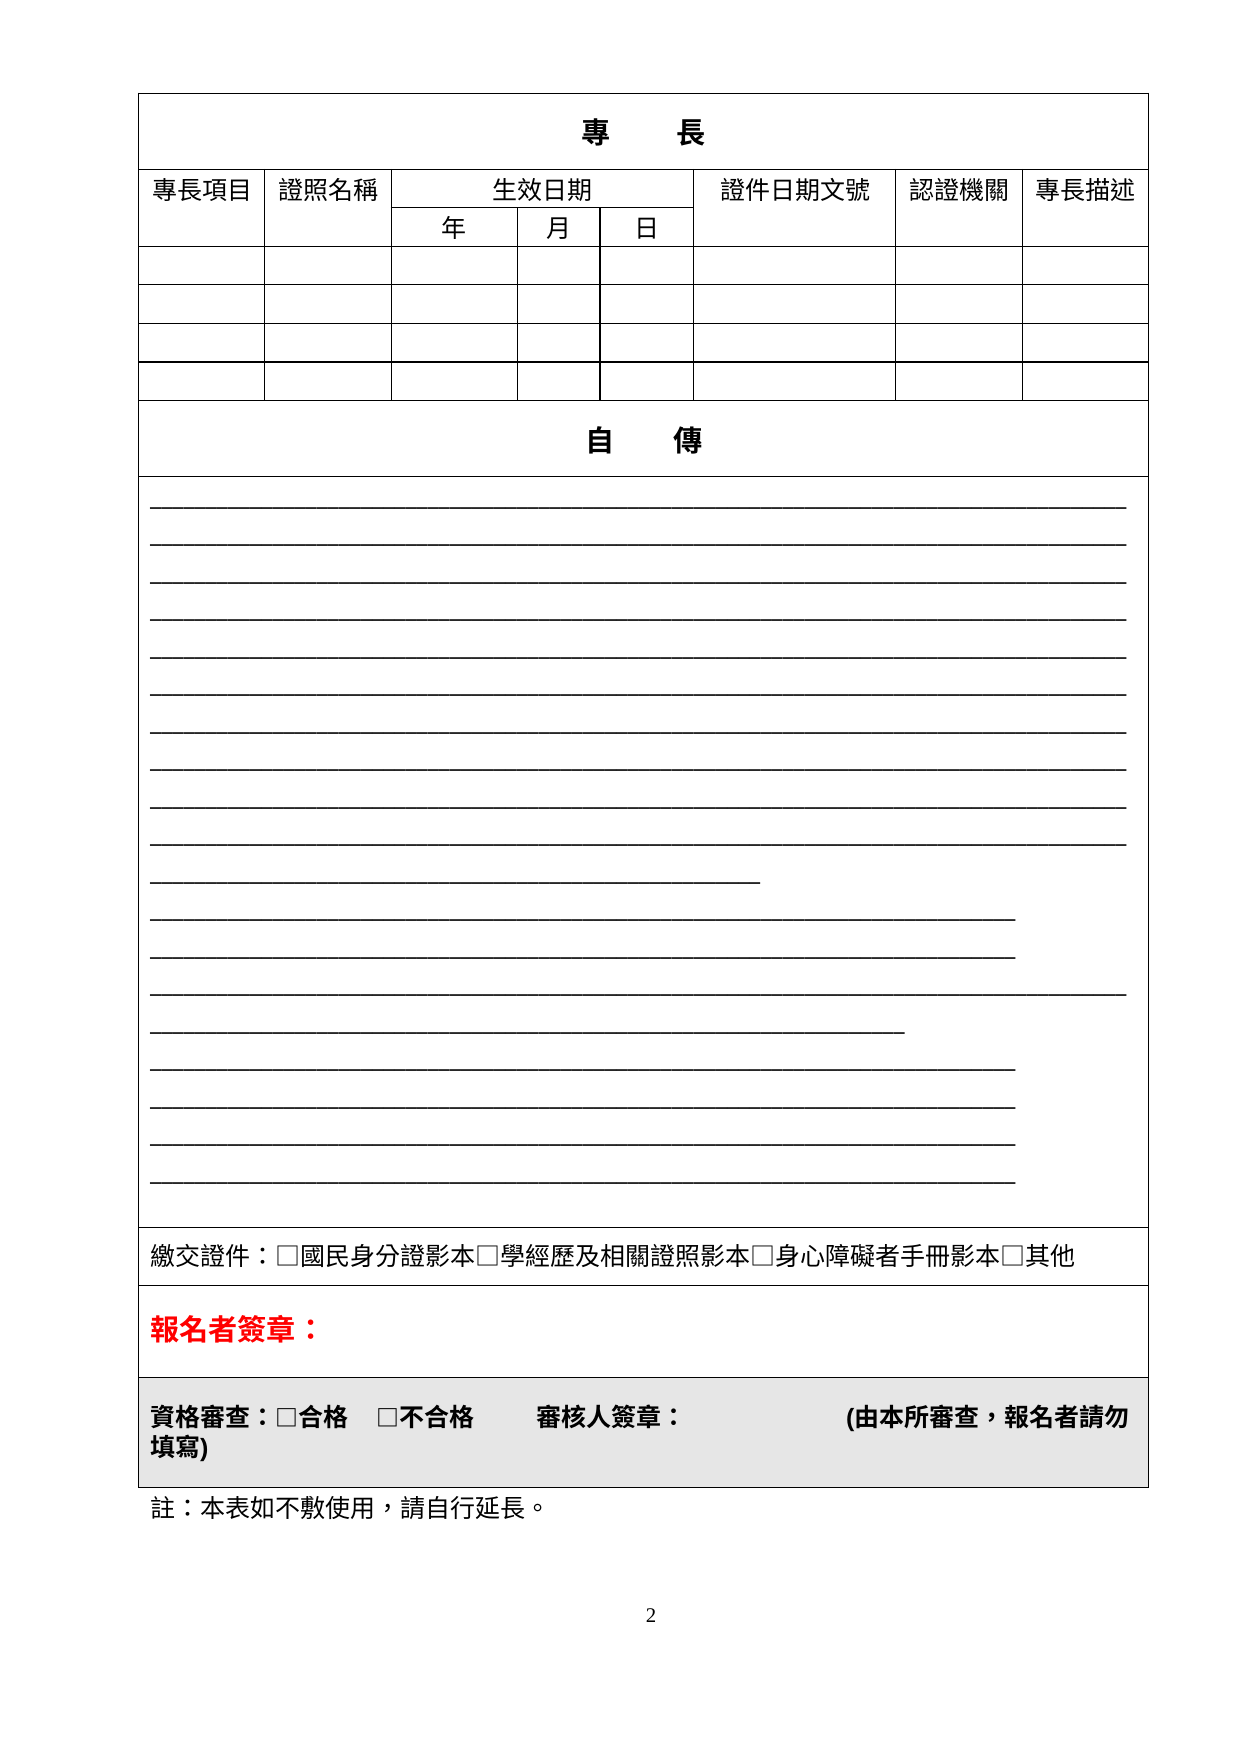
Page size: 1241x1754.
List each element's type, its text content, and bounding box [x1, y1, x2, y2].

table_cell 月 [518, 208, 599, 246]
table_cell 專 長 [139, 94, 1148, 169]
table_cell [601, 363, 693, 400]
table_cell [1023, 247, 1148, 284]
table_cell [518, 247, 599, 284]
table_cell [392, 363, 517, 400]
table_cell 日 [601, 208, 693, 246]
table_cell _______________________________________________________________________________________________________________________________________________________________________________________________________________________________________________________________________________________________________________________________________________________________________________________________________________________________________________________________________________________________________________________________________________________________________________________________________________________________________________________________________________________________________________________________________________________________________________________________________________________________________________________________________________________________________________________________________________________________________ ______________________________________________________________________________ ______________________________________________________________________________ ____________________________________________________________________________________________________________________________________________________________ ______________________________________________________________________________ ______________________________________________________________________________ ______________________________________________________________________________ ______________________________________________________________________________ [139, 477, 1148, 1227]
table_cell [265, 247, 391, 284]
table_cell [392, 285, 517, 323]
table_cell 自 傳 [139, 401, 1148, 476]
table_cell [139, 247, 264, 284]
table_cell [139, 285, 264, 323]
table_cell [694, 247, 895, 284]
table_cell [896, 247, 1022, 284]
table_cell [139, 324, 264, 361]
table_cell [518, 285, 599, 323]
table_cell [896, 285, 1022, 323]
table_cell 報名者簽章： [139, 1286, 1148, 1377]
table_cell 生效日期 [392, 170, 693, 207]
table_cell 繳交證件：□國民身分證影本□學經歷及相關證照影本□身心障礙者手冊影本□其他 [139, 1228, 1148, 1284]
table_cell [265, 324, 391, 361]
table_cell [1023, 324, 1148, 361]
table_cell [265, 363, 391, 400]
table_cell [896, 324, 1022, 361]
table_cell [1023, 363, 1148, 400]
table_cell [518, 324, 599, 361]
table_cell 資格審查：□合格 □不合格 審核人簽章： (由本所審查，報名者請勿填寫) [139, 1378, 1148, 1487]
table_cell [1023, 285, 1148, 323]
table_cell [601, 247, 693, 284]
table_cell [265, 285, 391, 323]
table_cell [392, 247, 517, 284]
table_cell [518, 363, 599, 400]
table_cell 認證機關 [896, 170, 1022, 246]
text 註：本表如不敷使用，請自行延長。 [150, 1488, 1152, 1526]
table_cell 專長描述 [1023, 170, 1148, 246]
table_cell [694, 285, 895, 323]
table_cell 專長項目 [139, 170, 264, 246]
table_cell [392, 324, 517, 361]
table_cell 證照名稱 [265, 170, 391, 246]
table_cell 年 [392, 208, 517, 246]
table_cell 證件日期文號 [694, 170, 895, 246]
table_cell [601, 285, 693, 323]
table_cell [896, 363, 1022, 400]
table_cell [139, 363, 264, 400]
table_cell [694, 324, 895, 361]
table_cell [601, 324, 693, 361]
table_cell [694, 363, 895, 400]
